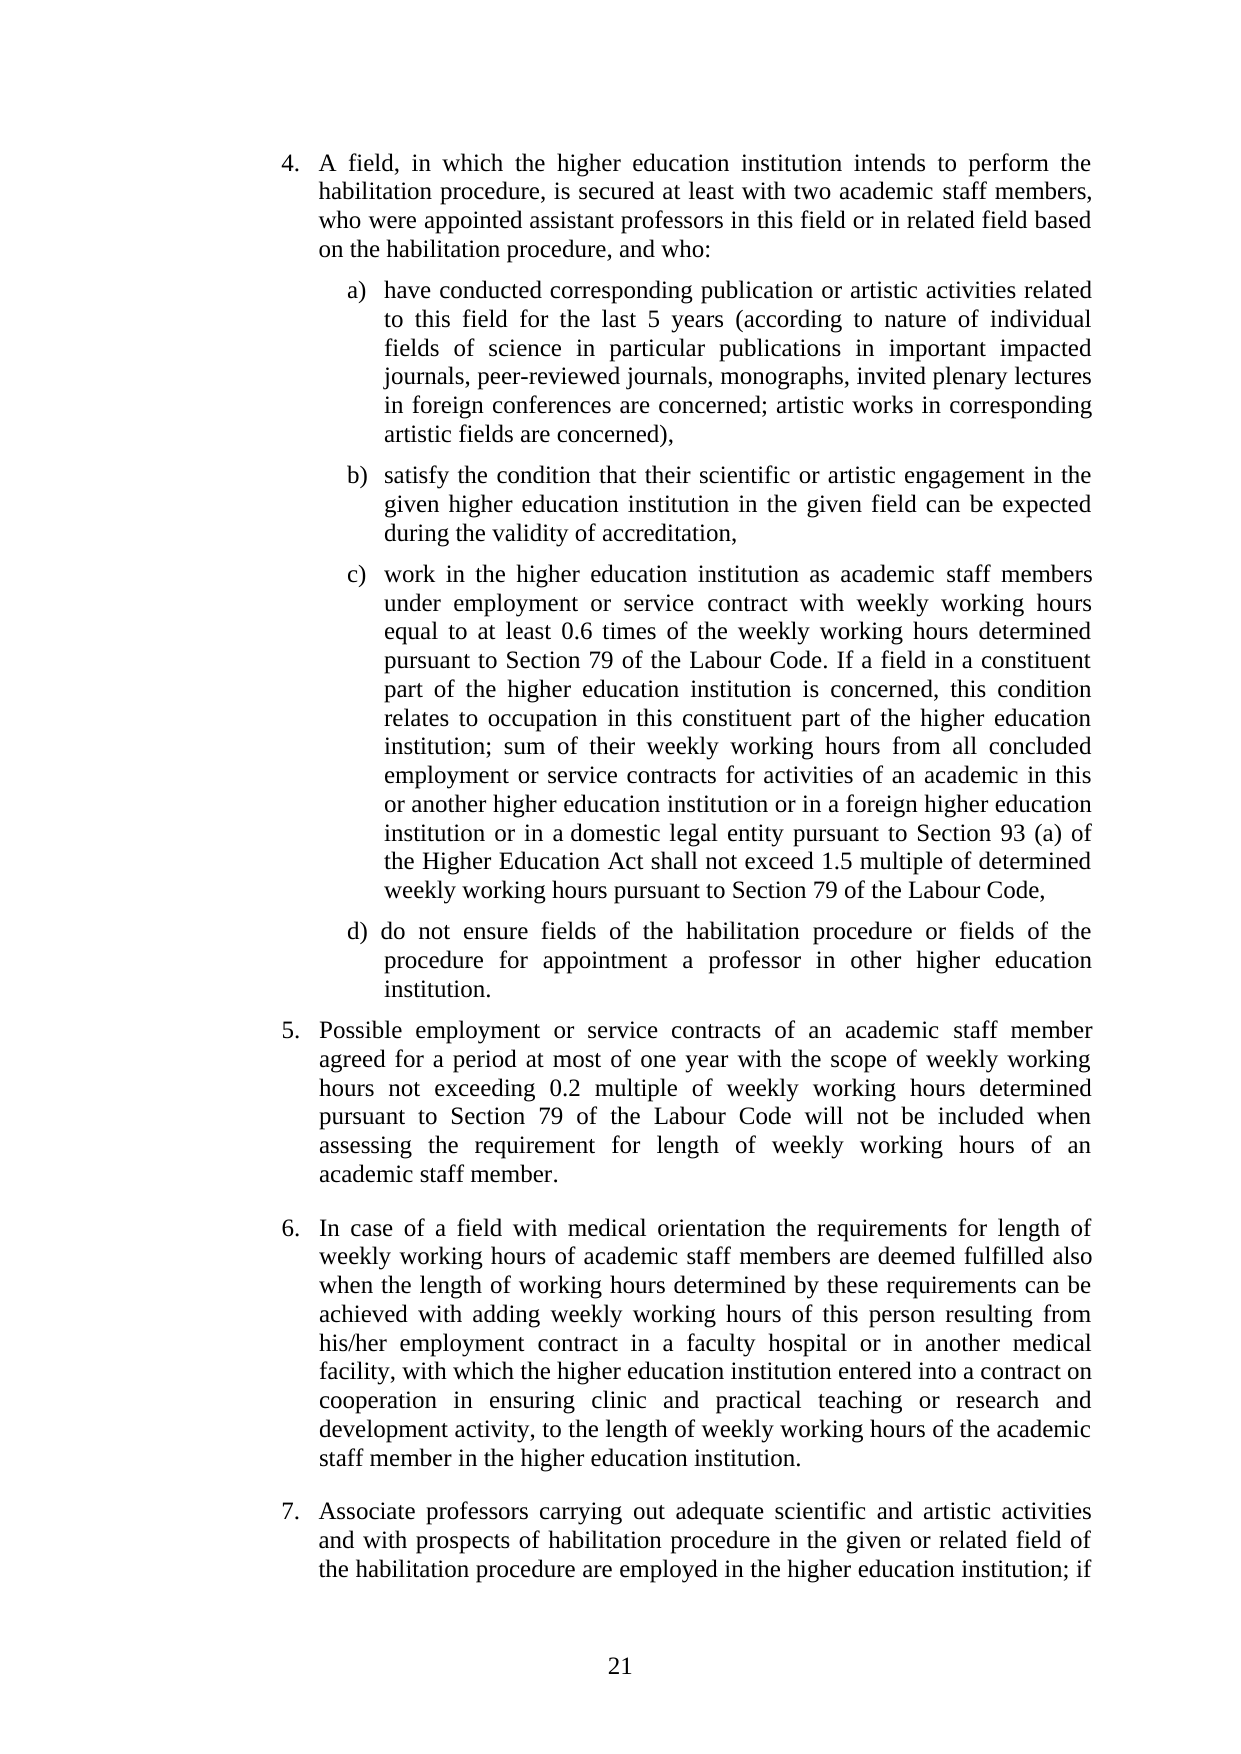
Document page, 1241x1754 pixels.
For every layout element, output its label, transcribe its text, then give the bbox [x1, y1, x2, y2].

list have conducted corresponding publication or artistic activities related to this field for the last 5 years (according to nature of individual fields of science in particular publications in important impacted journals, peer-reviewed journals, monographs, invited plenary lectures in foreign conferences are concerned; artistic works in corresponding artistic fields are concerned), [347, 275, 1092, 448]
list A field, in which the higher education institution intends to perform the habilitation procedure, is secured at least with two academic staff members, who were appointed assistant professors in this field or in related field based on the habilitation procedure, and who: [281, 148, 1092, 263]
list d) do not ensure fields of the habilitation procedure or fields of the procedure for appointment a professor in other higher education institution. [347, 916, 1092, 1003]
list work in the higher education institution as academic staff members under employment or service contract with weekly working hours equal to at least 0.6 times of the weekly working hours determined pursuant to Section 79 of the Labour Code. If a field in a constituent part of the higher education institution is concerned, this condition relates to occupation in this constituent part of the higher education institution; sum of their weekly working hours from all concluded employment or service contracts for activities of an academic in this or another higher education institution or in a foreign higher education institution or in a domestic legal entity pursuant to Section 93 (a) of the Higher Education Act shall not exceed 1.5 multiple of determined weekly working hours pursuant to Section 79 of the Labour Code, [347, 559, 1092, 904]
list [281, 1496, 1092, 1583]
list Possible employment or service contracts of an academic staff member agreed for a period at most of one year with the scope of weekly working hours not exceeding 0.2 multiple of weekly working hours determined pursuant to Section 79 of the Labour Code will not be included when assessing the requirement for length of weekly working hours of an academic staff member. [281, 1015, 1092, 1188]
list satisfy the condition that their scientific or artistic engagement in the given higher education institution in the given field can be expected during the validity of accreditation, [347, 460, 1092, 546]
list In case of a field with medical orientation the requirements for length of weekly working hours of academic staff members are deemed fulfilled also when the length of working hours determined by these requirements can be achieved with adding weekly working hours of this person resulting from his/her employment contract in a faculty hospital or in another medical facility, with which the higher education institution entered into a contract on cooperation in ensuring clinic and practical teaching or research and development activity, to the length of weekly working hours of the academic staff member in the higher education institution. [281, 1213, 1092, 1471]
